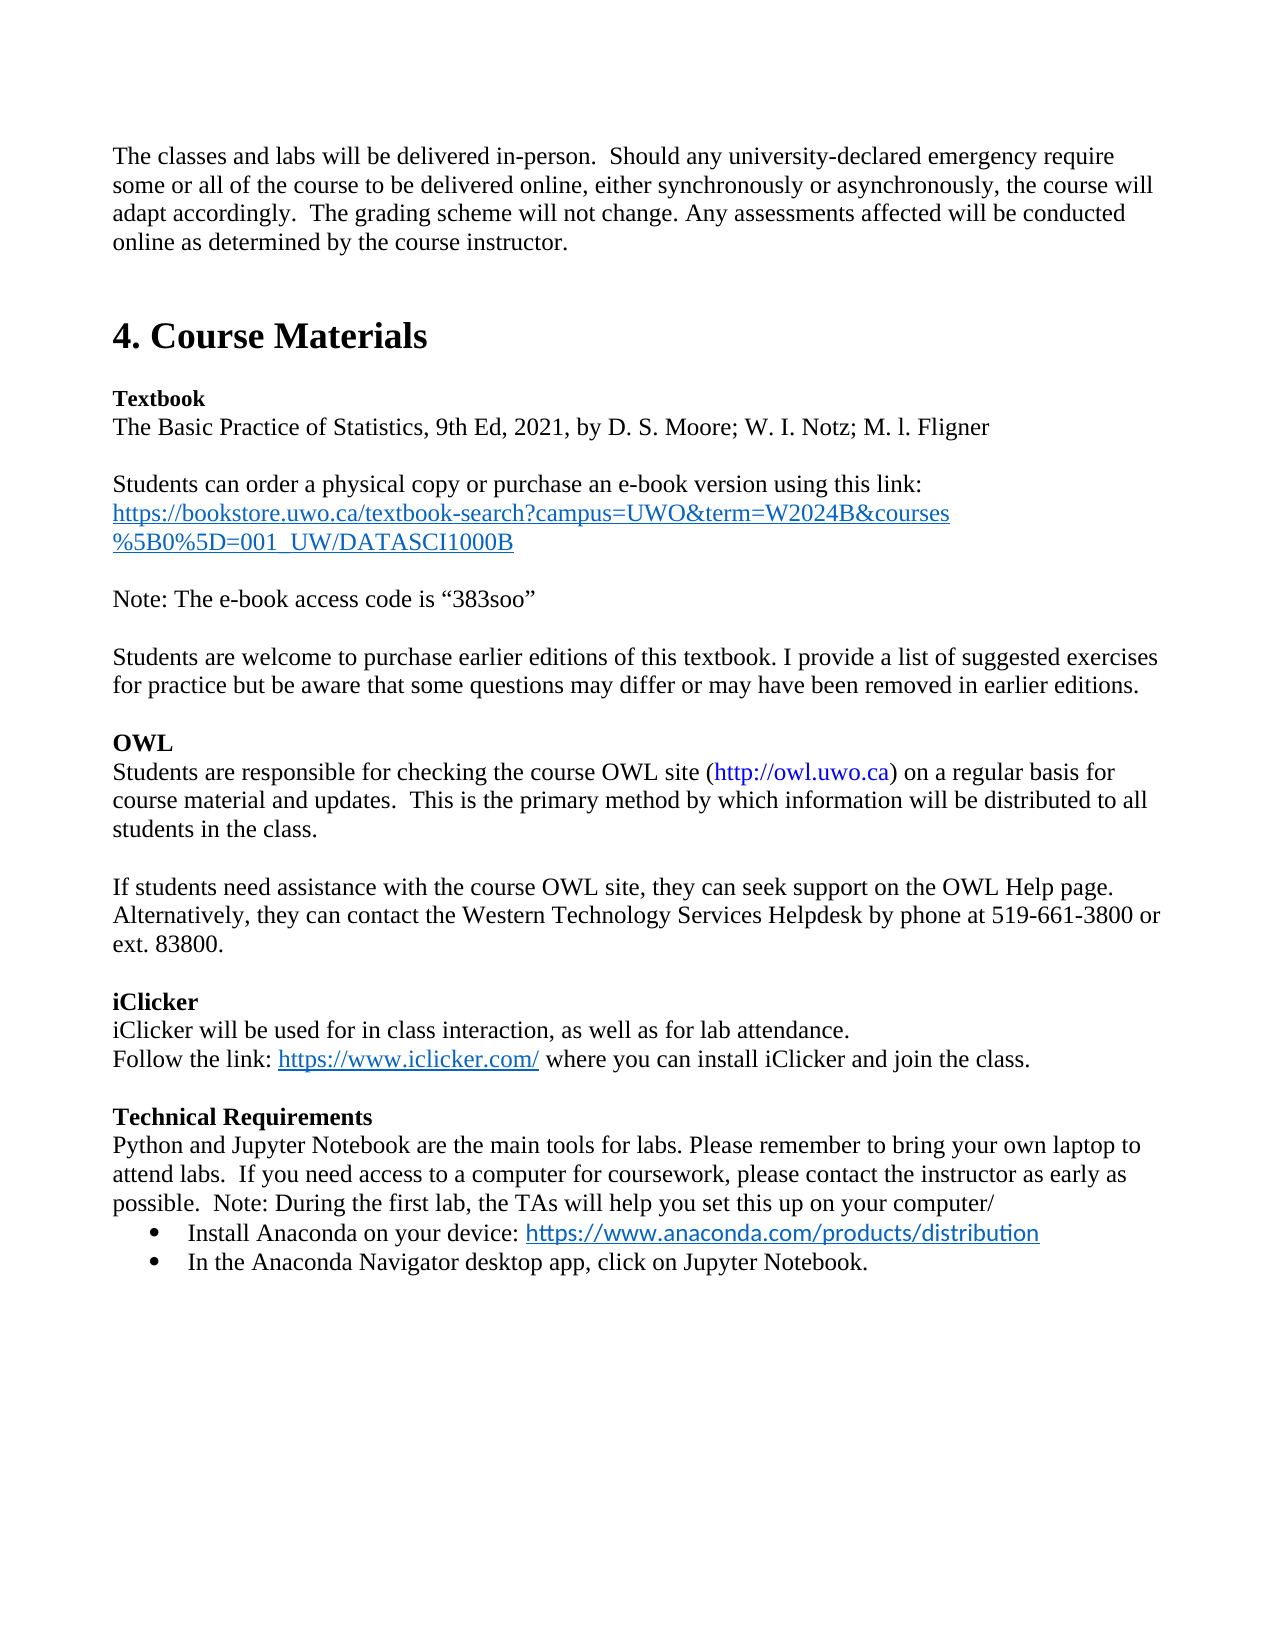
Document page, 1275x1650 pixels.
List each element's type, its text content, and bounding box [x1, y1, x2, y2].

text Follow the link: https://www.iclicker.com/ where you can install iClicker and join the class. [112, 1044, 1163, 1073]
text If students need assistance with the course OWL site, they can seek support on the OWL Help page. Alternatively, they can contact the Western Technology Services Helpdesk by phone at 519-661-3800 or ext. 83800. [112, 872, 1163, 958]
text The Basic Practice of Statistics, 9th Ed, 2021, by D. S. Moore; W. I. Notz; M. l. Fligner [112, 412, 1163, 440]
text Students are welcome to purchase earlier editions of this textbook. I provide a list of suggested exercises for practice but be aware that some questions may differ or may have been removed in earlier editions. [112, 642, 1163, 699]
text Python and Jupyter Notebook are the main tools for labs. Please remember to bring your own laptop to attend labs. If you need access to a computer for coursework, please contact the instructor as early as possible. Note: During the first lab, the TAs will help you set this up on your computer/ [112, 1130, 1163, 1217]
text Students are responsible for checking the course OWL site (http://owl.uwo.ca) on a regular basis for course material and updates. This is the primary method by which information will be distributed to all students in the class. [112, 757, 1163, 843]
text iClicker will be used for in class interaction, as well as for lab attendance. [112, 1015, 1163, 1044]
list Install Anaconda on your device: https://www.anaconda.com/products/distribution [150, 1217, 1163, 1247]
text Students can order a physical copy or purchase an e-book version using this link: https://bookstore.uwo.ca/textbook-search?campus=UWO&term=W2024B&courses%5B0%5D=001_UW/DATASCI1000B [112, 469, 1163, 555]
text OWL [112, 728, 1163, 757]
text Technical Requirements [112, 1102, 1163, 1130]
text The classes and labs will be delivered in-person. Should any university-declared emergency require some or all of the course to be delivered online, either synchronously or asynchronously, the course will adapt accordingly. The grading scheme will not change. Any assessments affected will be conducted online as determined by the course instructor. [112, 141, 1163, 256]
text Note: The e-book access code is “383soo” [112, 584, 1163, 613]
text Textbook [112, 357, 1163, 412]
list In the Anaconda Navigator desktop app, click on Jupyter Notebook. [150, 1247, 1163, 1276]
text iClicker [112, 987, 1163, 1015]
text 4. Course Materials [112, 313, 1163, 357]
